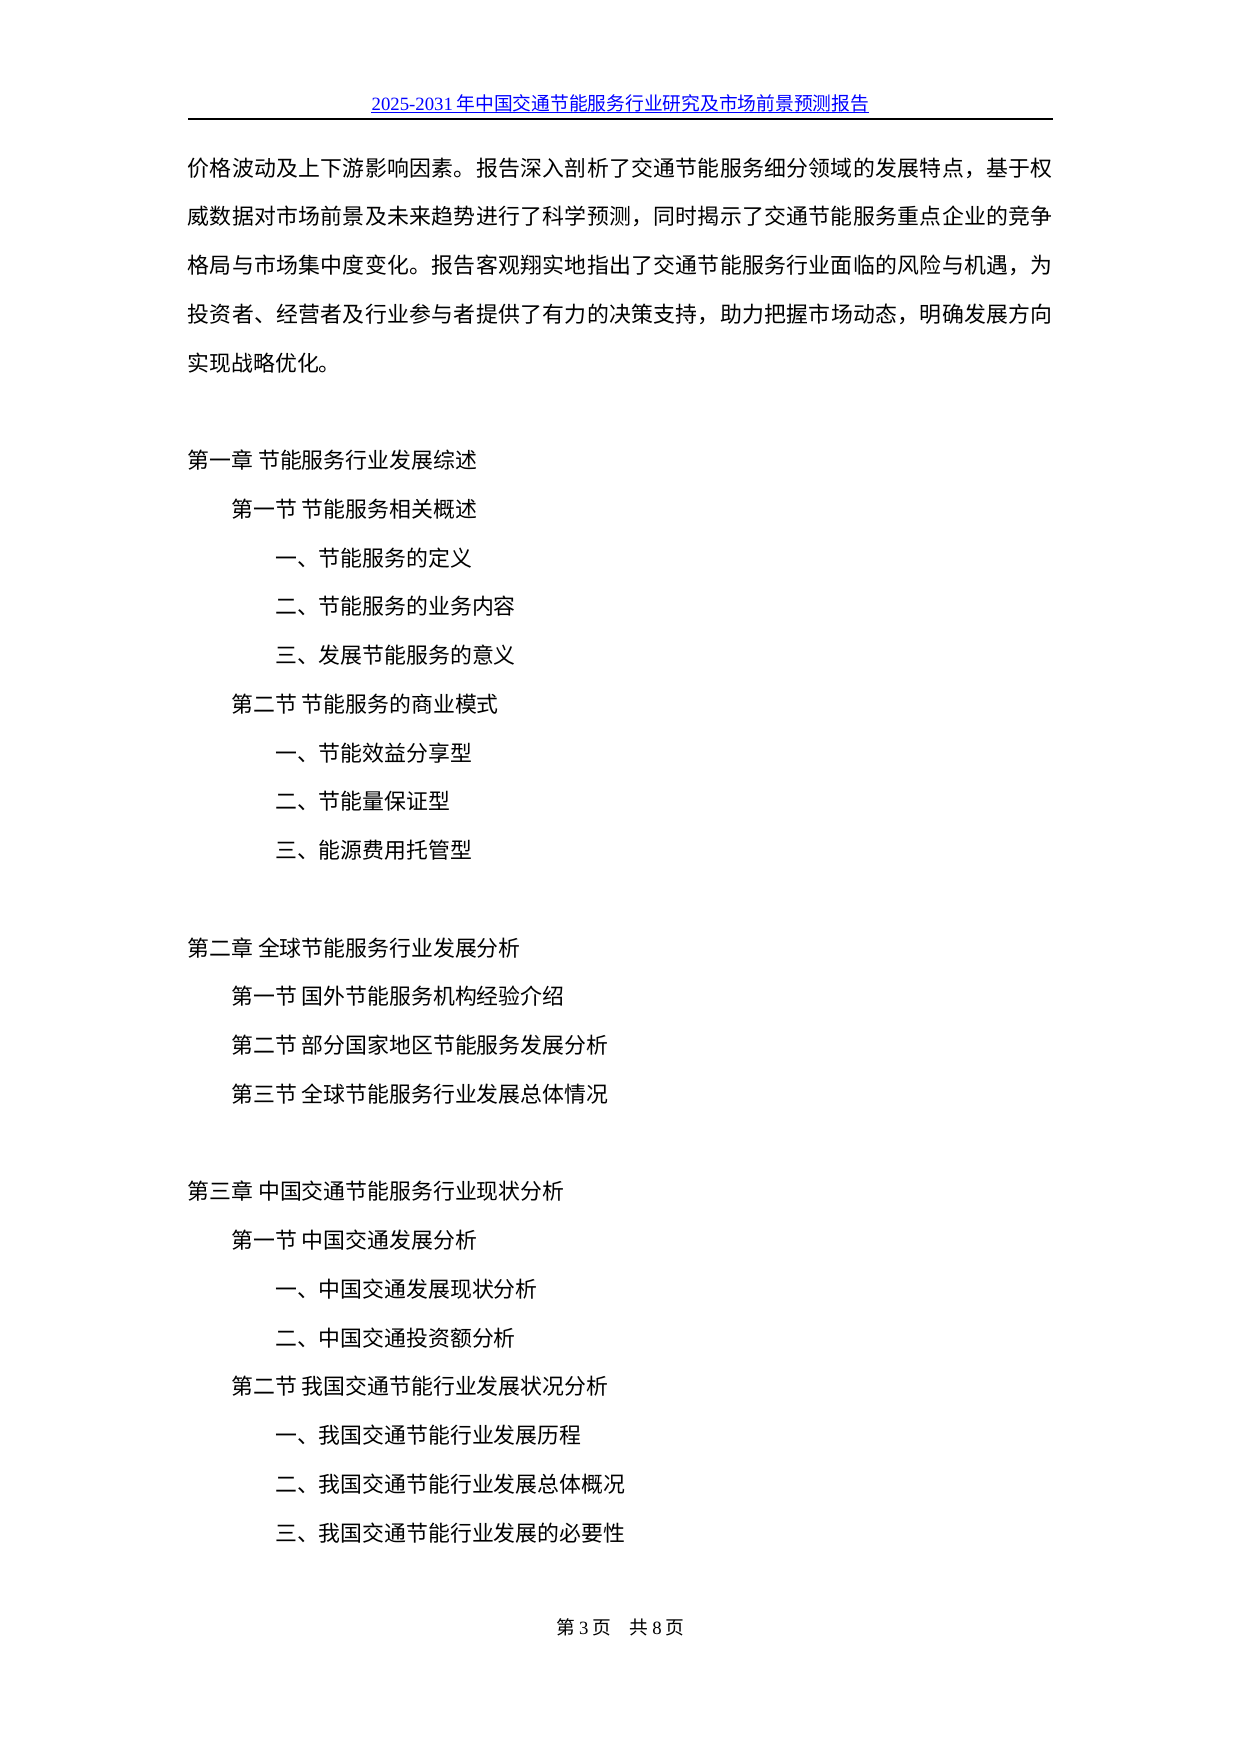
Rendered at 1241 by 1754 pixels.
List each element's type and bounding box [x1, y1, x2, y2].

text [187, 150, 1053, 1548]
